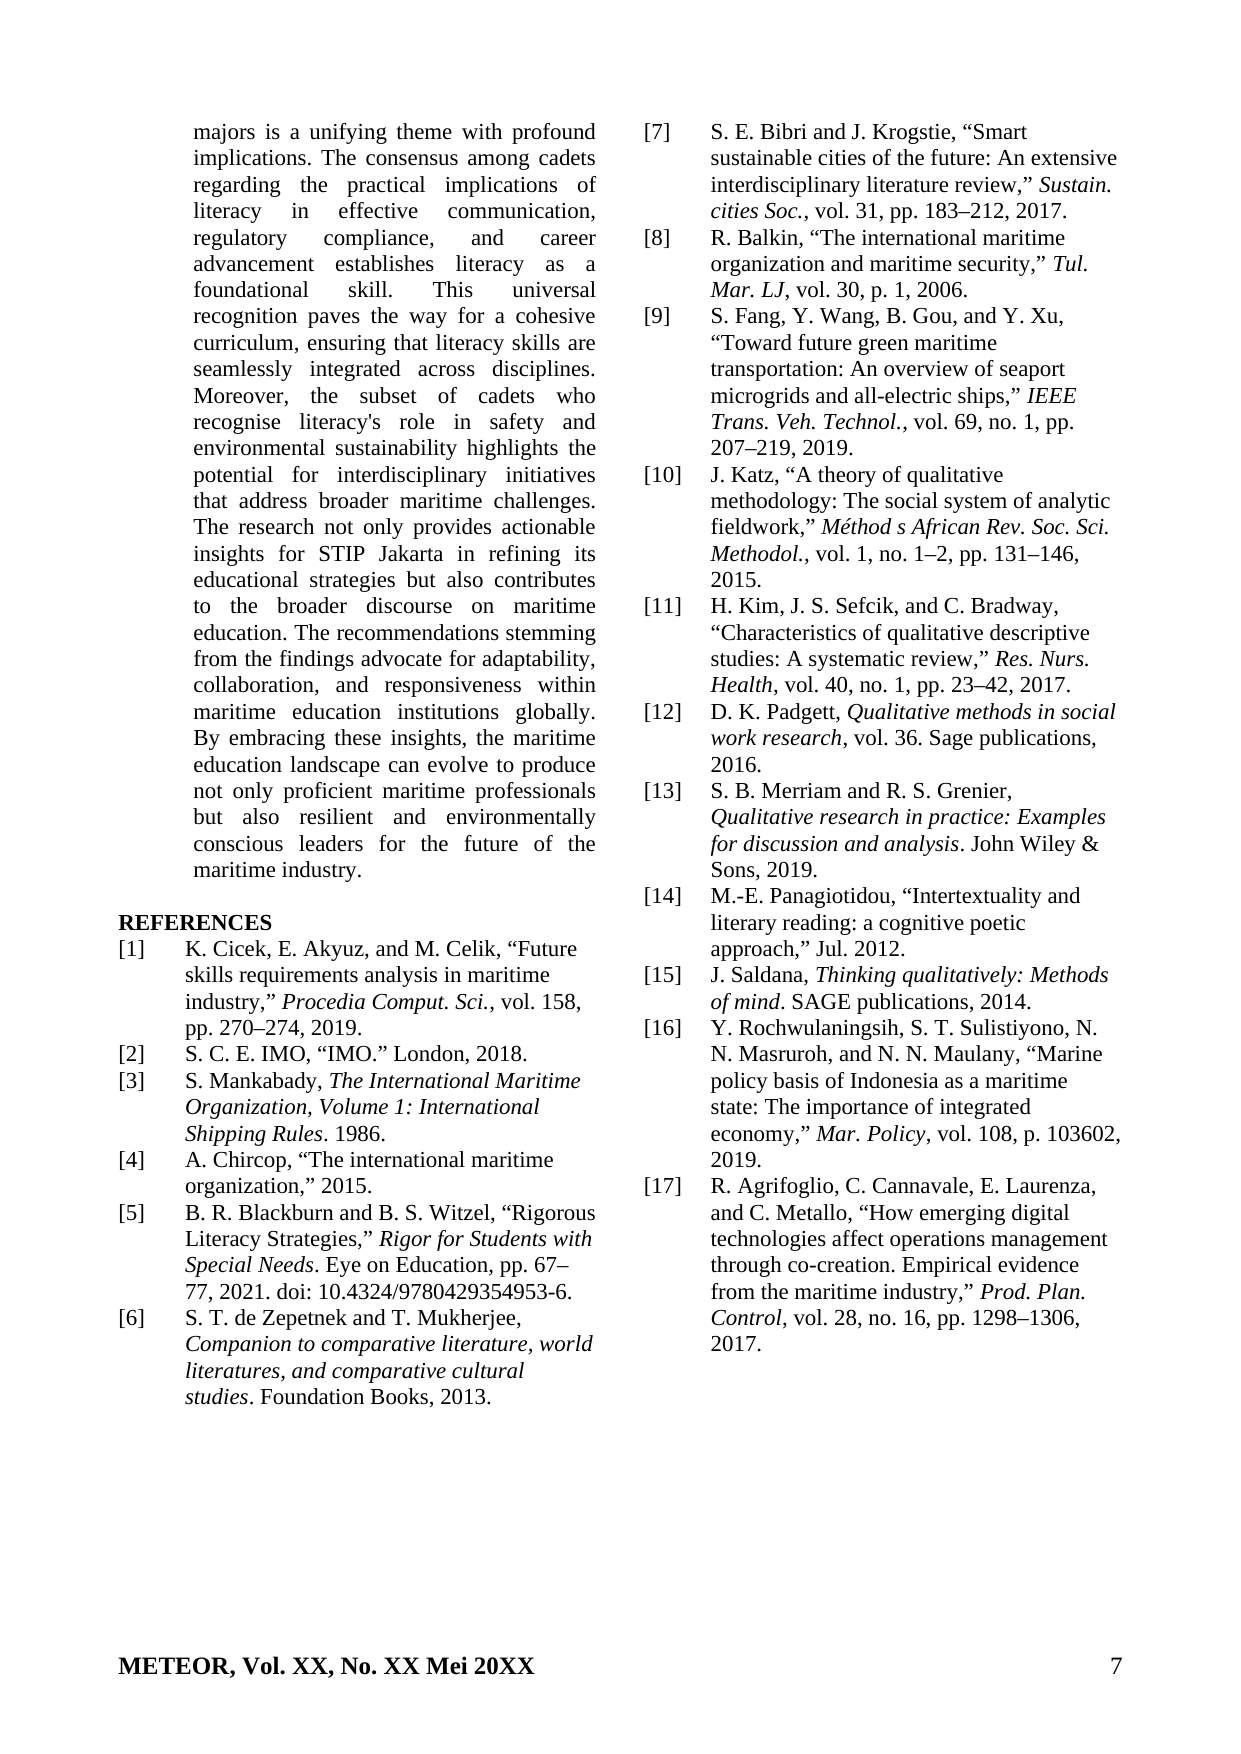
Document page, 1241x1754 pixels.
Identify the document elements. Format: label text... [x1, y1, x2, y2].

text [12] D. K. Padgett, Qualitative methods in social work research, vol. 36. Sage publications, 2016. [644, 698, 1122, 777]
text [14] M.-E. Panagiotidou, “Intertextuality and literary reading: a cognitive poetic approach,” Jul. 2012. [644, 882, 1122, 961]
text REFERENCES [118, 909, 596, 935]
text [5] B. R. Blackburn and B. S. Witzel, “Rigorous Literacy Strategies,” Rigor for Students with Special Needs. Eye on Education, pp. 67–77, 2021. doi: 10.4324/9780429354953-6. [118, 1199, 596, 1304]
text [16] Y. Rochwulaningsih, S. T. Sulistiyono, N. N. Masruroh, and N. N. Maulany, “Marine policy basis of Indonesia as a maritime state: The importance of integrated economy,” Mar. Policy, vol. 108, p. 103602, 2019. [644, 1014, 1122, 1172]
text [9] S. Fang, Y. Wang, B. Gou, and Y. Xu, “Toward future green maritime transportation: An overview of seaport microgrids and all-electric ships,” IEEE Trans. Veh. Technol., vol. 69, no. 1, pp. 207–219, 2019. [644, 303, 1122, 461]
text [13] S. B. Merriam and R. S. Grenier, Qualitative research in practice: Examples for discussion and analysis. John Wiley & Sons, 2019. [644, 777, 1122, 882]
text [1] K. Cicek, E. Akyuz, and M. Celik, “Future skills requirements analysis in maritime industry,” Procedia Comput. Sci., vol. 158, pp. 270–274, 2019. [118, 935, 596, 1041]
text [3] S. Mankabady, The International Maritime Organization, Volume 1: International Shipping Rules. 1986. [118, 1067, 596, 1146]
text [2] S. C. E. IMO, “IMO.” London, 2018. [118, 1041, 596, 1067]
text [11] H. Kim, J. S. Sefcik, and C. Bradway, “Characteristics of qualitative descriptive studies: A systematic review,” Res. Nurs. Health, vol. 40, no. 1, pp. 23–42, 2017. [644, 592, 1122, 698]
text [15] J. Saldana, Thinking qualitatively: Methods of mind. SAGE publications, 2014. [644, 961, 1122, 1014]
text [17] R. Agrifoglio, C. Cannavale, E. Laurenza, and C. Metallo, “How emerging digital technologies affect operations management through co-creation. Empirical evidence from the maritime industry,” Prod. Plan. Control, vol. 28, no. 16, pp. 1298–1306, 2017. [644, 1172, 1122, 1357]
text [8] R. Balkin, “The international maritime organization and maritime security,” Tul. Mar. LJ, vol. 30, p. 1, 2006. [644, 223, 1122, 303]
text [4] A. Chircop, “The international maritime organization,” 2015. [118, 1146, 596, 1199]
text [7] S. E. Bibri and J. Krogstie, “Smart sustainable cities of the future: An extensive interdisciplinary literature review,” Sustain. cities Soc., vol. 31, pp. 183–212, 2017. [644, 118, 1122, 223]
text [6] S. T. de Zepetnek and T. Mukherjee, Companion to comparative literature, world literatures, and comparative cultural studies. Foundation Books, 2013. [118, 1304, 596, 1409]
text [10] J. Katz, “A theory of qualitative methodology: The social system of analytic fieldwork,” Méthod s African Rev. Soc. Sci. Methodol., vol. 1, no. 1–2, pp. 131–146, 2015. [644, 461, 1122, 592]
